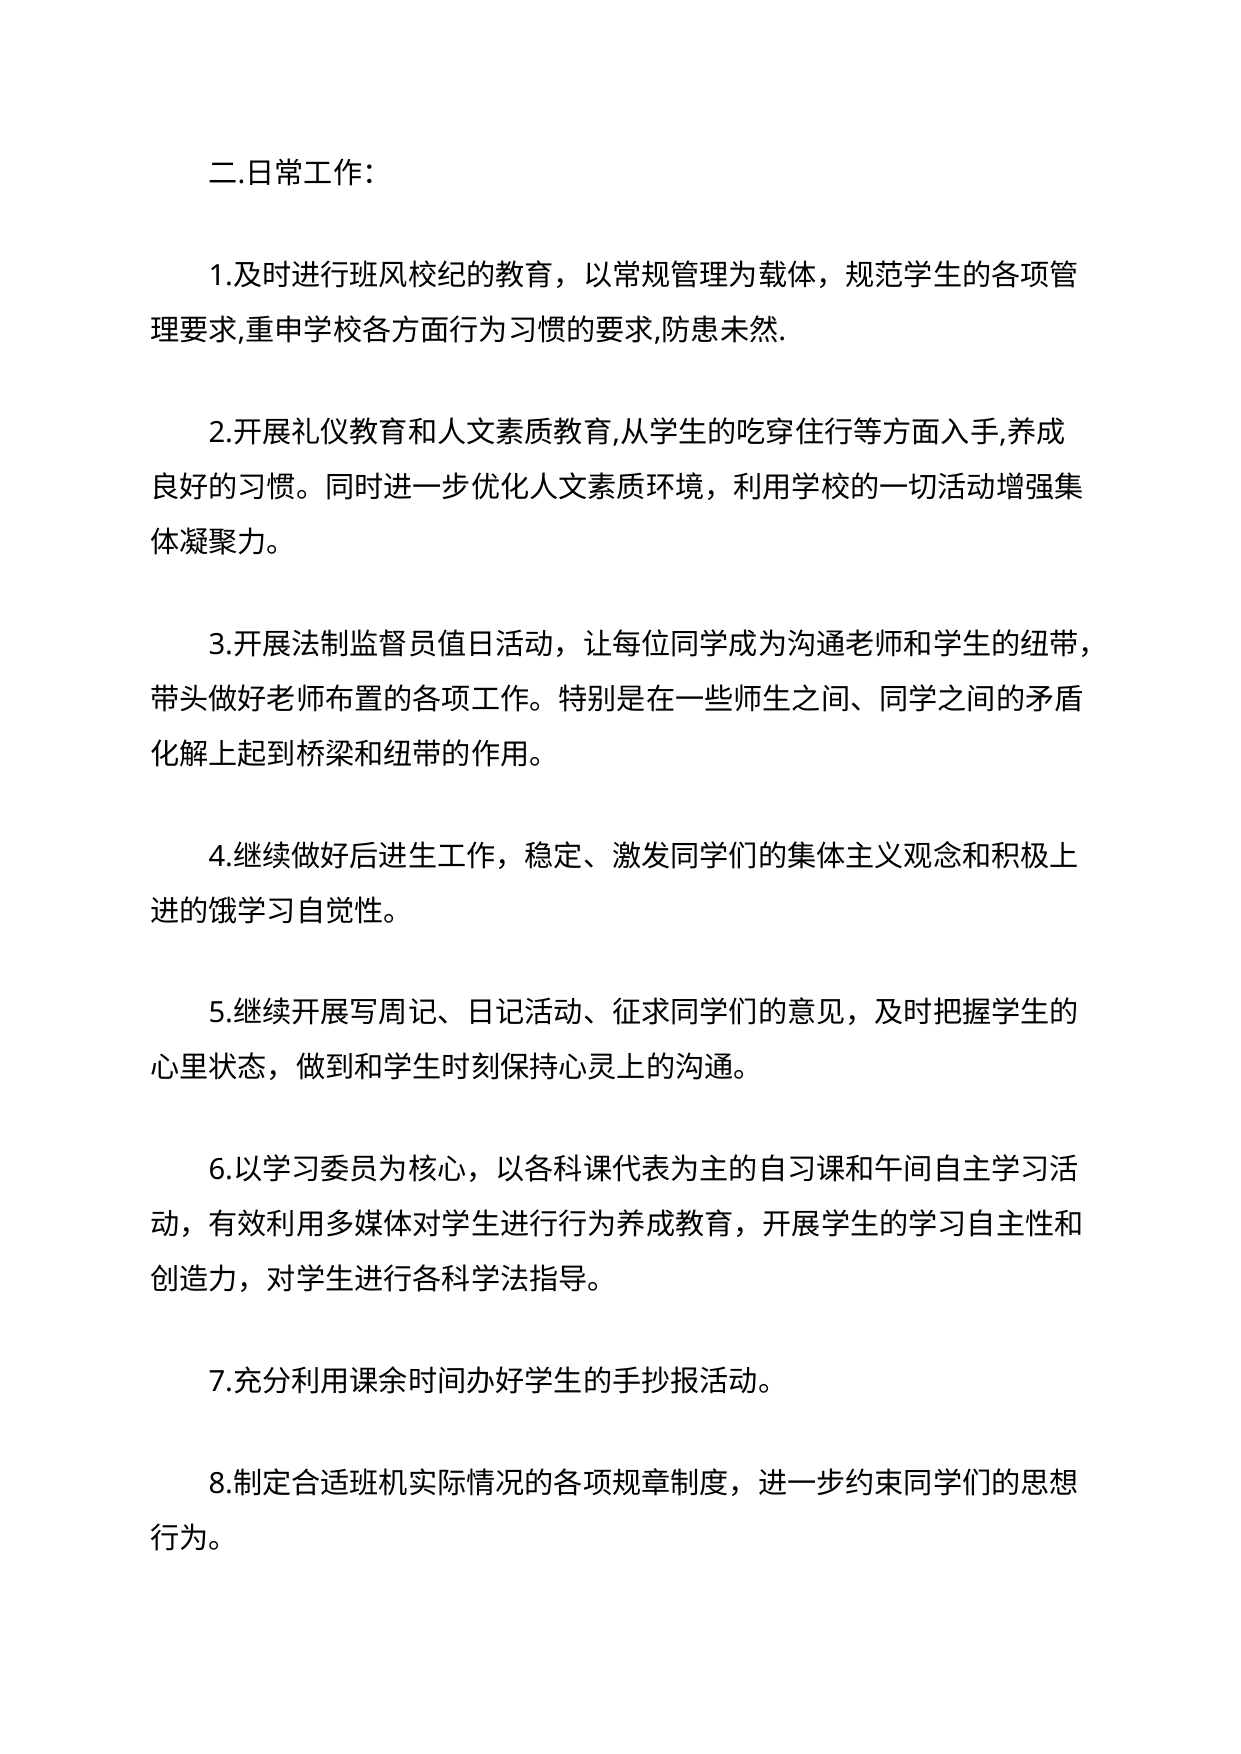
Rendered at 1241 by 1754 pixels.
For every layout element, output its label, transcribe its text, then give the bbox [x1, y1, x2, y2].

text 6.以学习委员为核心，以各科课代表为主的自习课和午间自主学习活动，有效利用多媒体对学生进行行为养成教育，开展学生的学习自主性和创造力，对学生进行各科学法指导。 [150, 1146, 1090, 1298]
text 1.及时进行班风校纪的教育，以常规管理为载体，规范学生的各项管理要求,重申学校各方面行为习惯的要求,防患未然. [150, 252, 1090, 349]
text 7.充分利用课余时间办好学生的手抄报活动。 [150, 1357, 1090, 1400]
text 3.开展法制监督员值日活动，让每位同学成为沟通老师和学生的纽带，带头做好老师布置的各项工作。特别是在一些师生之间、同学之间的矛盾化解上起到桥梁和纽带的作用。 [150, 621, 1090, 773]
text 二.日常工作： [150, 150, 1090, 192]
text 5.继续开展写周记、日记活动、征求同学们的意见，及时把握学生的心里状态，做到和学生时刻保持心灵上的沟通。 [150, 989, 1090, 1086]
text 2.开展礼仪教育和人文素质教育,从学生的吃穿住行等方面入手,养成良好的习惯。同时进一步优化人文素质环境，利用学校的一切活动增强集体凝聚力。 [150, 409, 1090, 561]
text 8.制定合适班机实际情况的各项规章制度，进一步约束同学们的思想行为。 [150, 1459, 1090, 1557]
text 4.继续做好后进生工作，稳定、激发同学们的集体主义观念和积极上进的饿学习自觉性。 [150, 832, 1090, 929]
